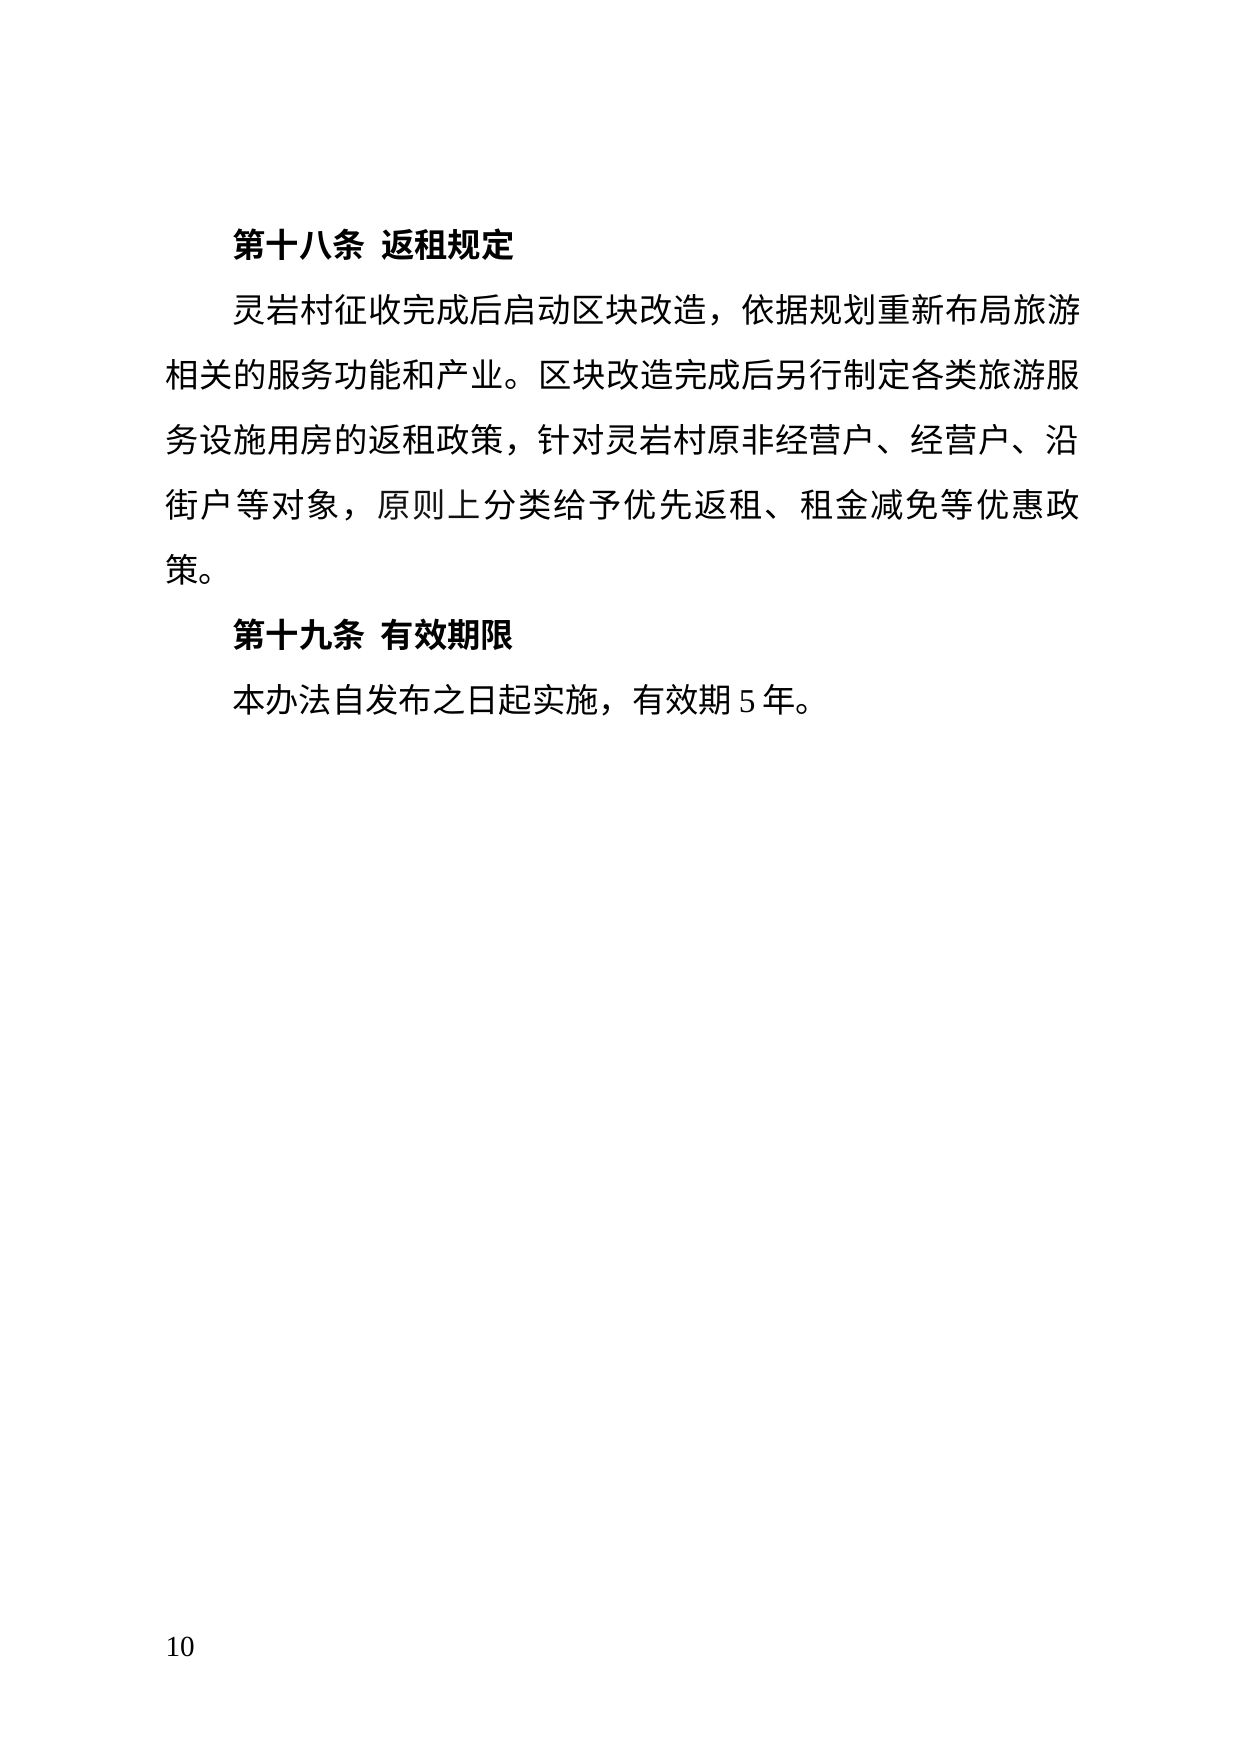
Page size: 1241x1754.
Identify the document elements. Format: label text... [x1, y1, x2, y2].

text 第十八条 返租规定 [165, 211, 1081, 276]
text 灵岩村征收完成后启动区块改造，依据规划重新布局旅游相关的服务功能和产业。区块改造完成后另行制定各类旅游服务设施用房的返租政策，针对灵岩村原非经营户、经营户、沿街户等对象，原则上分类给予优先返租、租金减免等优惠政策。 [165, 276, 1081, 601]
text 第十九条 有效期限 [165, 601, 1081, 666]
text 本办法自发布之日起实施，有效期5年。 [165, 666, 1081, 731]
